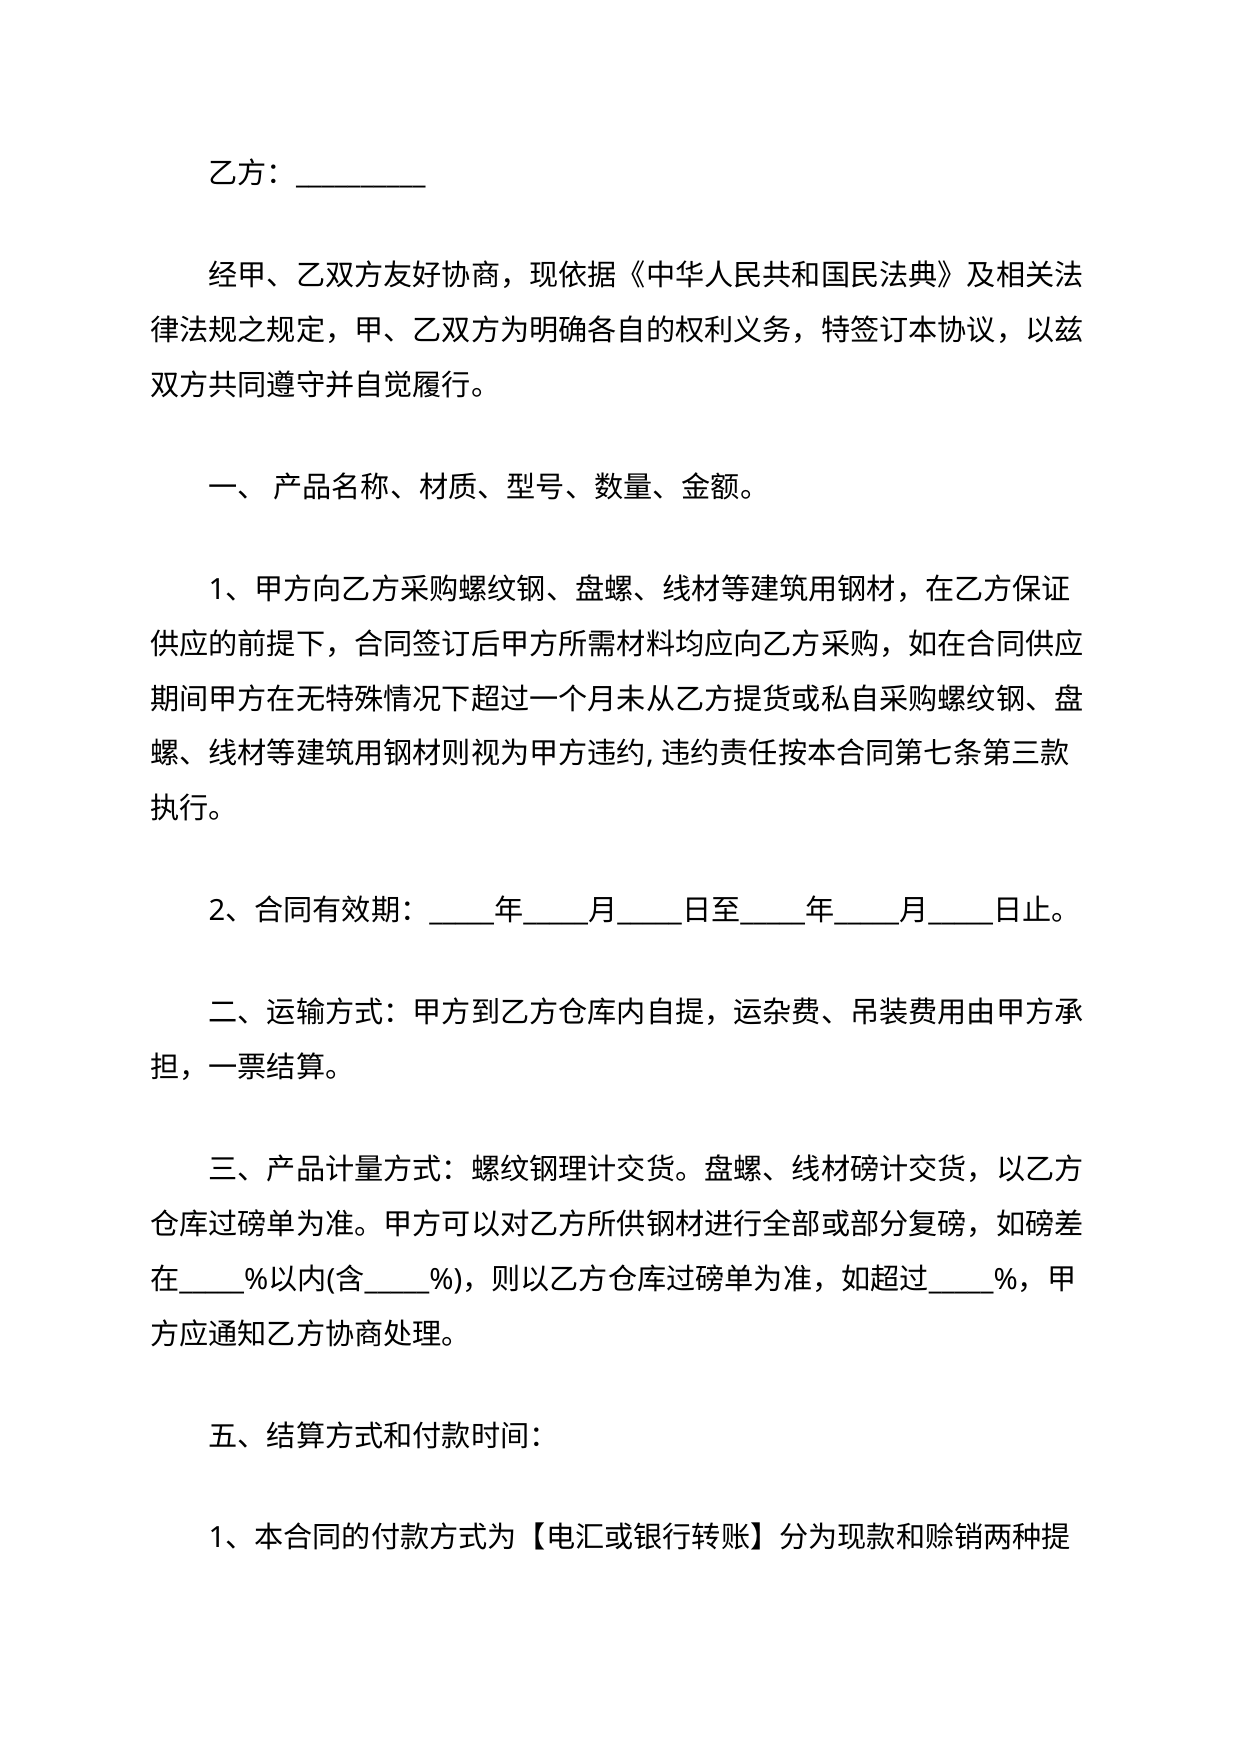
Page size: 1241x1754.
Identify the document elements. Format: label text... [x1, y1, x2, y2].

text 2、合同有效期：_____年_____月_____日至_____年_____月_____日止。 [150, 887, 1090, 929]
text 1、甲方向乙方采购螺纹钢、盘螺、线材等建筑用钢材，在乙方保证供应的前提下，合同签订后甲方所需材料均应向乙方采购，如在合同供应期间甲方在无特殊情况下超过一个月未从乙方提货或私自采购螺纹钢、盘螺、线材等建筑用钢材则视为甲方违约, 违约责任按本合同第七条第三款执行。 [150, 565, 1090, 827]
text 五、结算方式和付款时间： [150, 1412, 1090, 1454]
text 一、 产品名称、材质、型号、数量、金额。 [150, 463, 1090, 506]
text 经甲、乙双方友好协商，现依据《中华人民共和国民法典》及相关法律法规之规定，甲、乙双方为明确各自的权利义务，特签订本协议，以兹双方共同遵守并自觉履行。 [150, 252, 1090, 404]
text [150, 1514, 1090, 1556]
text 二、运输方式：甲方到乙方仓库内自提，运杂费、吊装费用由甲方承担，一票结算。 [150, 989, 1090, 1086]
text 三、产品计量方式：螺纹钢理计交货。盘螺、线材磅计交货，以乙方仓库过磅单为准。甲方可以对乙方所供钢材进行全部或部分复磅，如磅差在_____%以内(含_____%)，则以乙方仓库过磅单为准，如超过_____%，甲方应通知乙方协商处理。 [150, 1146, 1090, 1353]
text 乙方：__________ [150, 150, 1090, 192]
